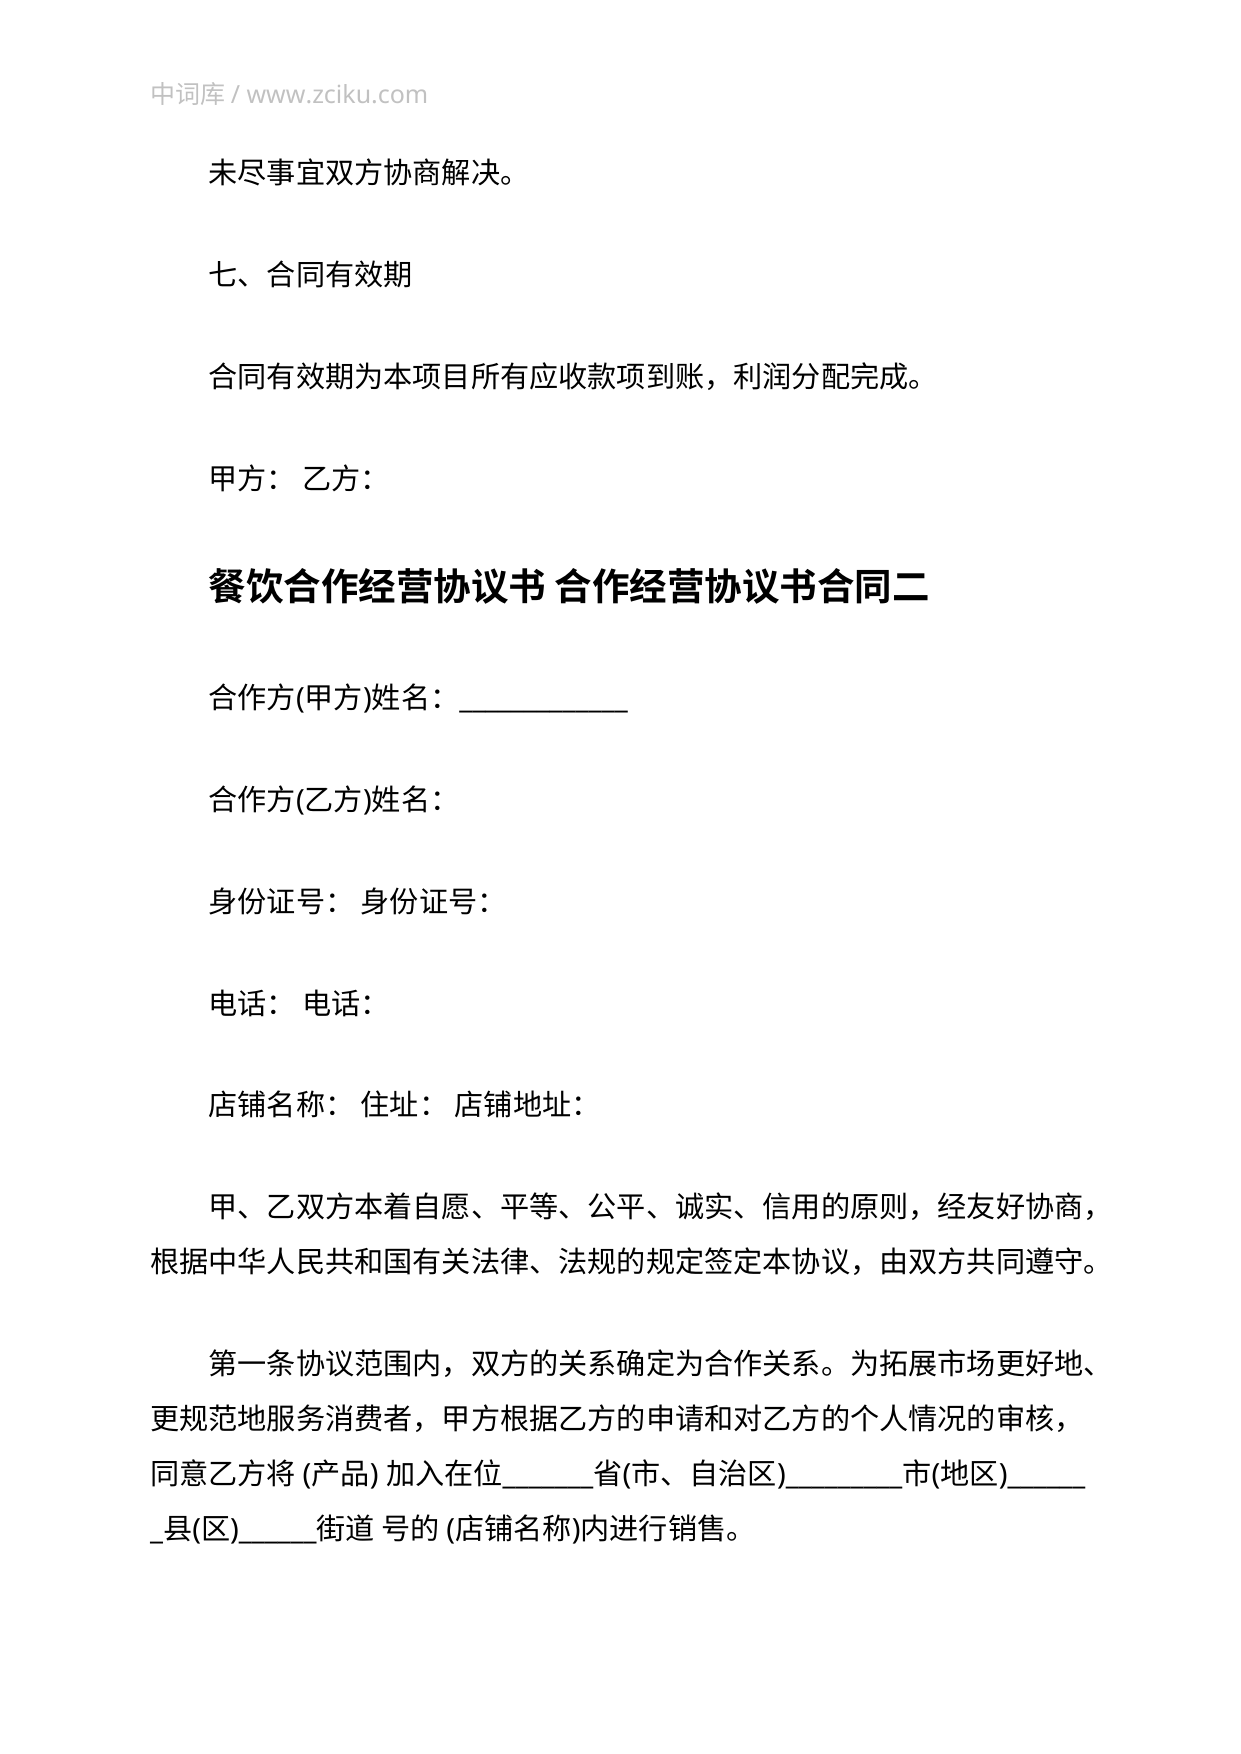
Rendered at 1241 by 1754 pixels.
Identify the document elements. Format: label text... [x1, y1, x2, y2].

text 未尽事宜双方协商解决。 [150, 150, 1090, 192]
text 甲方： 乙方： [150, 455, 1090, 498]
text 第一条协议范围内，双方的关系确定为合作关系。为拓展市场更好地、更规范地服务消费者，甲方根据乙方的申请和对乙方的个人情况的审核，同意乙方将 (产品) 加入在位_______省(市、自治区)_________市(地区)_______县(区)______街道 号的 (店铺名称)内进行销售。 [150, 1340, 1090, 1548]
text 餐饮合作经营协议书 合作经营协议书合同二 [150, 557, 1090, 611]
text 合作方(乙方)姓名： [150, 776, 1090, 819]
text 合作方(甲方)姓名：_____________ [150, 674, 1090, 717]
text 身份证号： 身份证号： [150, 878, 1090, 921]
text 七、合同有效期 [150, 252, 1090, 294]
text 合同有效期为本项目所有应收款项到账，利润分配完成。 [150, 353, 1090, 396]
text 甲、乙双方本着自愿、平等、公平、诚实、信用的原则，经友好协商，根据中华人民共和国有关法律、法规的规定签定本协议，由双方共同遵守。 [150, 1184, 1090, 1281]
text 电话： 电话： [150, 980, 1090, 1022]
text 店铺名称： 住址： 店铺地址： [150, 1082, 1090, 1124]
